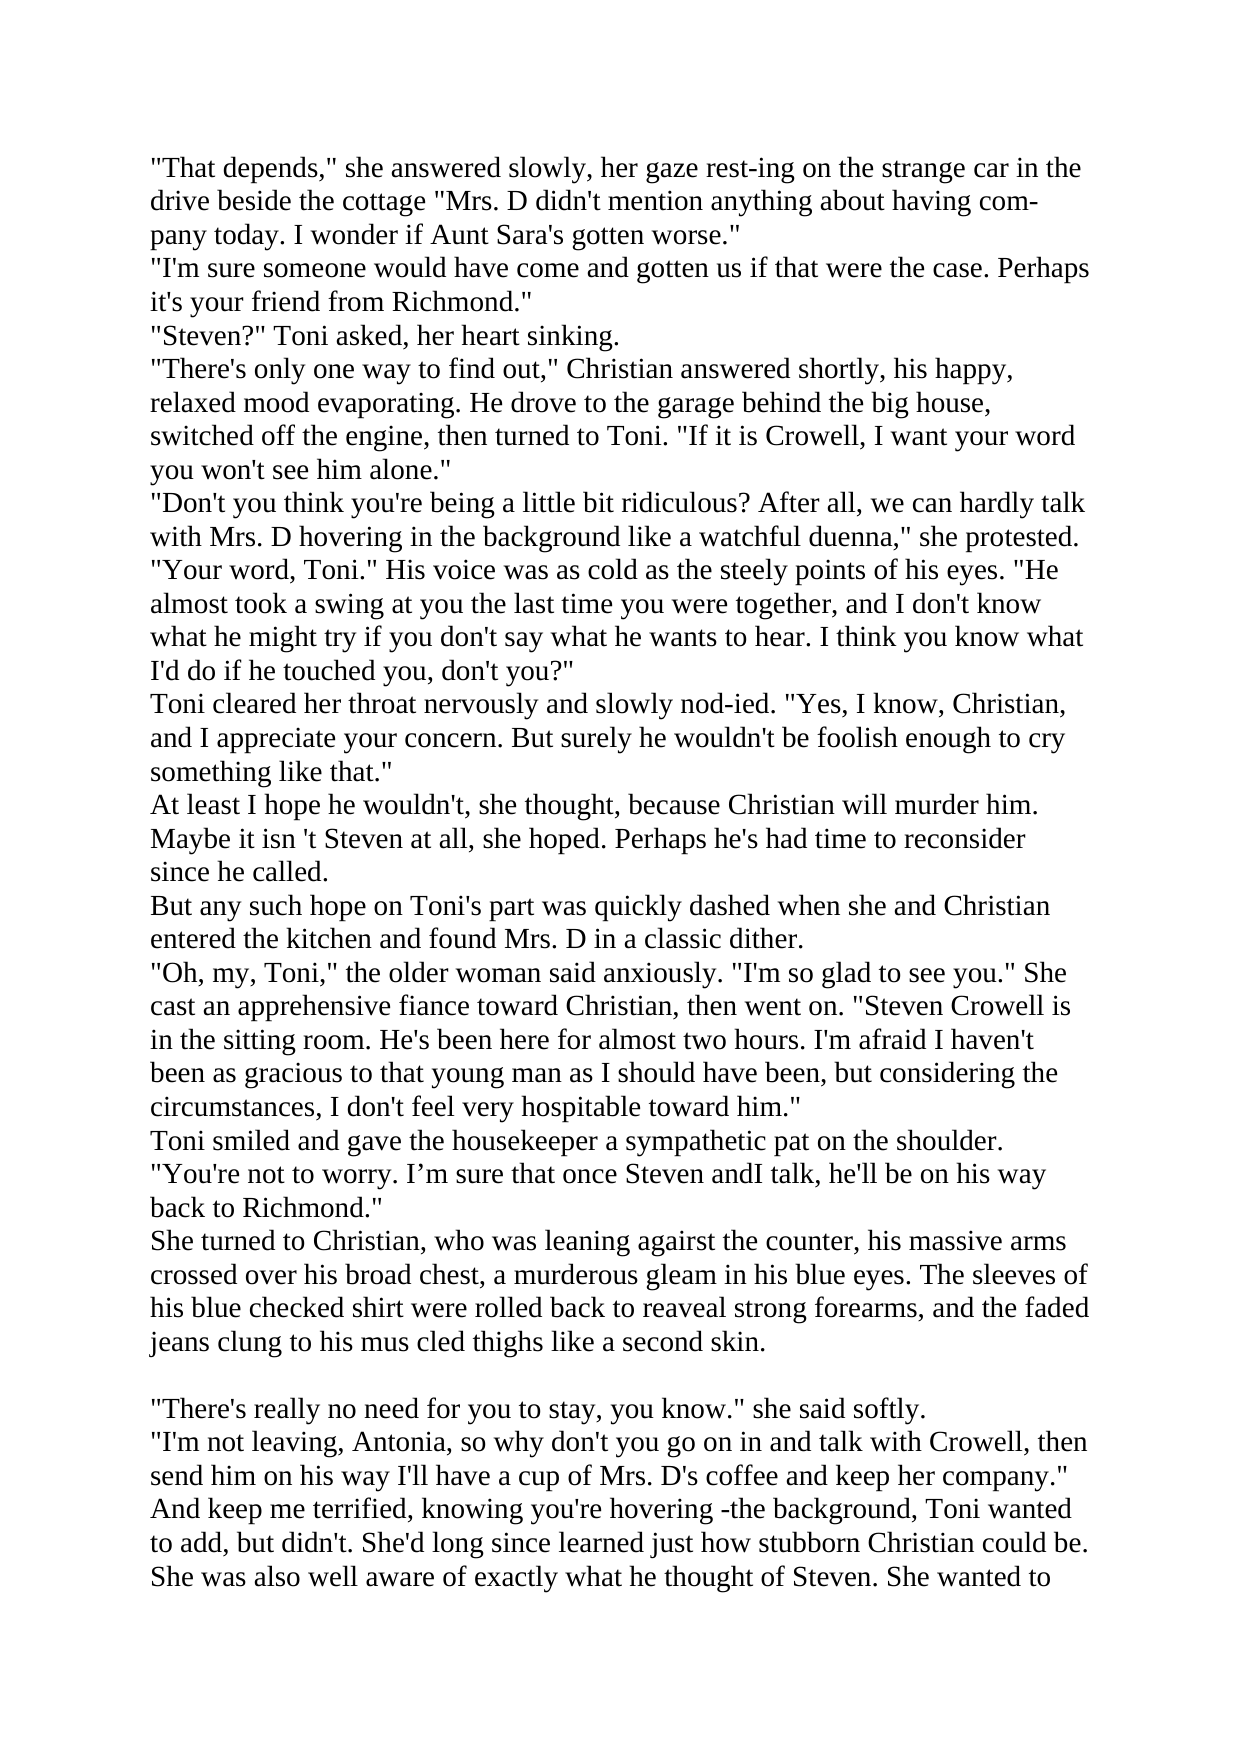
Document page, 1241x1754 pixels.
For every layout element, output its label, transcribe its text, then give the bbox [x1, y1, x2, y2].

text "Oh, my, Toni," the older woman said anxiously. "I'm so glad to see you." She cast an apprehensive fiance toward Christian, then went on. "Steven Crowell is in the sitting room. He's been here for almost two hours. I'm afraid I haven't been as gracious to that young man as I should have been, but considering the circumstances, I don't feel very hospitable toward him." [150, 955, 1090, 1123]
text "There's only one way to find out," Christian answered shortly, his happy, relaxed mood evaporating. He drove to the garage behind the big house, switched off the engine, then turned to Toni. "If it is Crowell, I want your word you won't see him alone." [150, 351, 1090, 485]
text "Steven?" Toni asked, her heart sinking. [150, 318, 1090, 351]
text But any such hope on Toni's part was quickly dashed when she and Christian entered the kitchen and found Mrs. D in a classic dither. [150, 888, 1090, 955]
text Toni smiled and gave the housekeeper a sympathetic pat on the shoulder. "You're not to worry. I’m sure that once Steven andI talk, he'll be on his way back to Richmond." [150, 1123, 1090, 1223]
text "That depends," she answered slowly, her gaze rest-ing on the strange car in the drive beside the cottage "Mrs. D didn't mention anything about having com-pany today. I wonder if Aunt Sara's gotten worse." [150, 150, 1090, 251]
text "I'm not leaving, Antonia, so why don't you go on in and talk with Crowell, then send him on his way I'll have a cup of Mrs. D's coffee and keep her company." [150, 1424, 1090, 1492]
text Toni cleared her throat nervously and slowly nod-ied. "Yes, I know, Christian, and I appreciate your concern. But surely he wouldn't be foolish enough to cry something like that." [150, 687, 1090, 787]
text "There's really no need for you to stay, you know." she said softly. [150, 1391, 1090, 1424]
text At least I hope he wouldn't, she thought, because Christian will murder him. Maybe it isn 't Steven at all, she hoped. Perhaps he's had time to reconsider since he called. [150, 787, 1090, 888]
text "I'm sure someone would have come and gotten us if that were the case. Perhaps it's your friend from Richmond." [150, 251, 1090, 318]
text She turned to Christian, who was leaning agairst the counter, his massive arms crossed over his broad chest, a murderous gleam in his blue eyes. The sleeves of his blue checked shirt were rolled back to reaveal strong forearms, and the faded jeans clung to his mus cled thighs like a second skin. [150, 1223, 1090, 1357]
text "Don't you think you're being a little bit ridiculous? After all, we can hardly talk with Mrs. D hovering in the background like a watchful duenna," she protested. [150, 485, 1090, 552]
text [150, 1492, 1090, 1592]
text "Your word, Toni." His voice was as cold as the steely points of his eyes. "He almost took a swing at you the last time you were together, and I don't know what he might try if you don't say what he wants to hear. I think you know what I'd do if he touched you, don't you?" [150, 552, 1090, 687]
